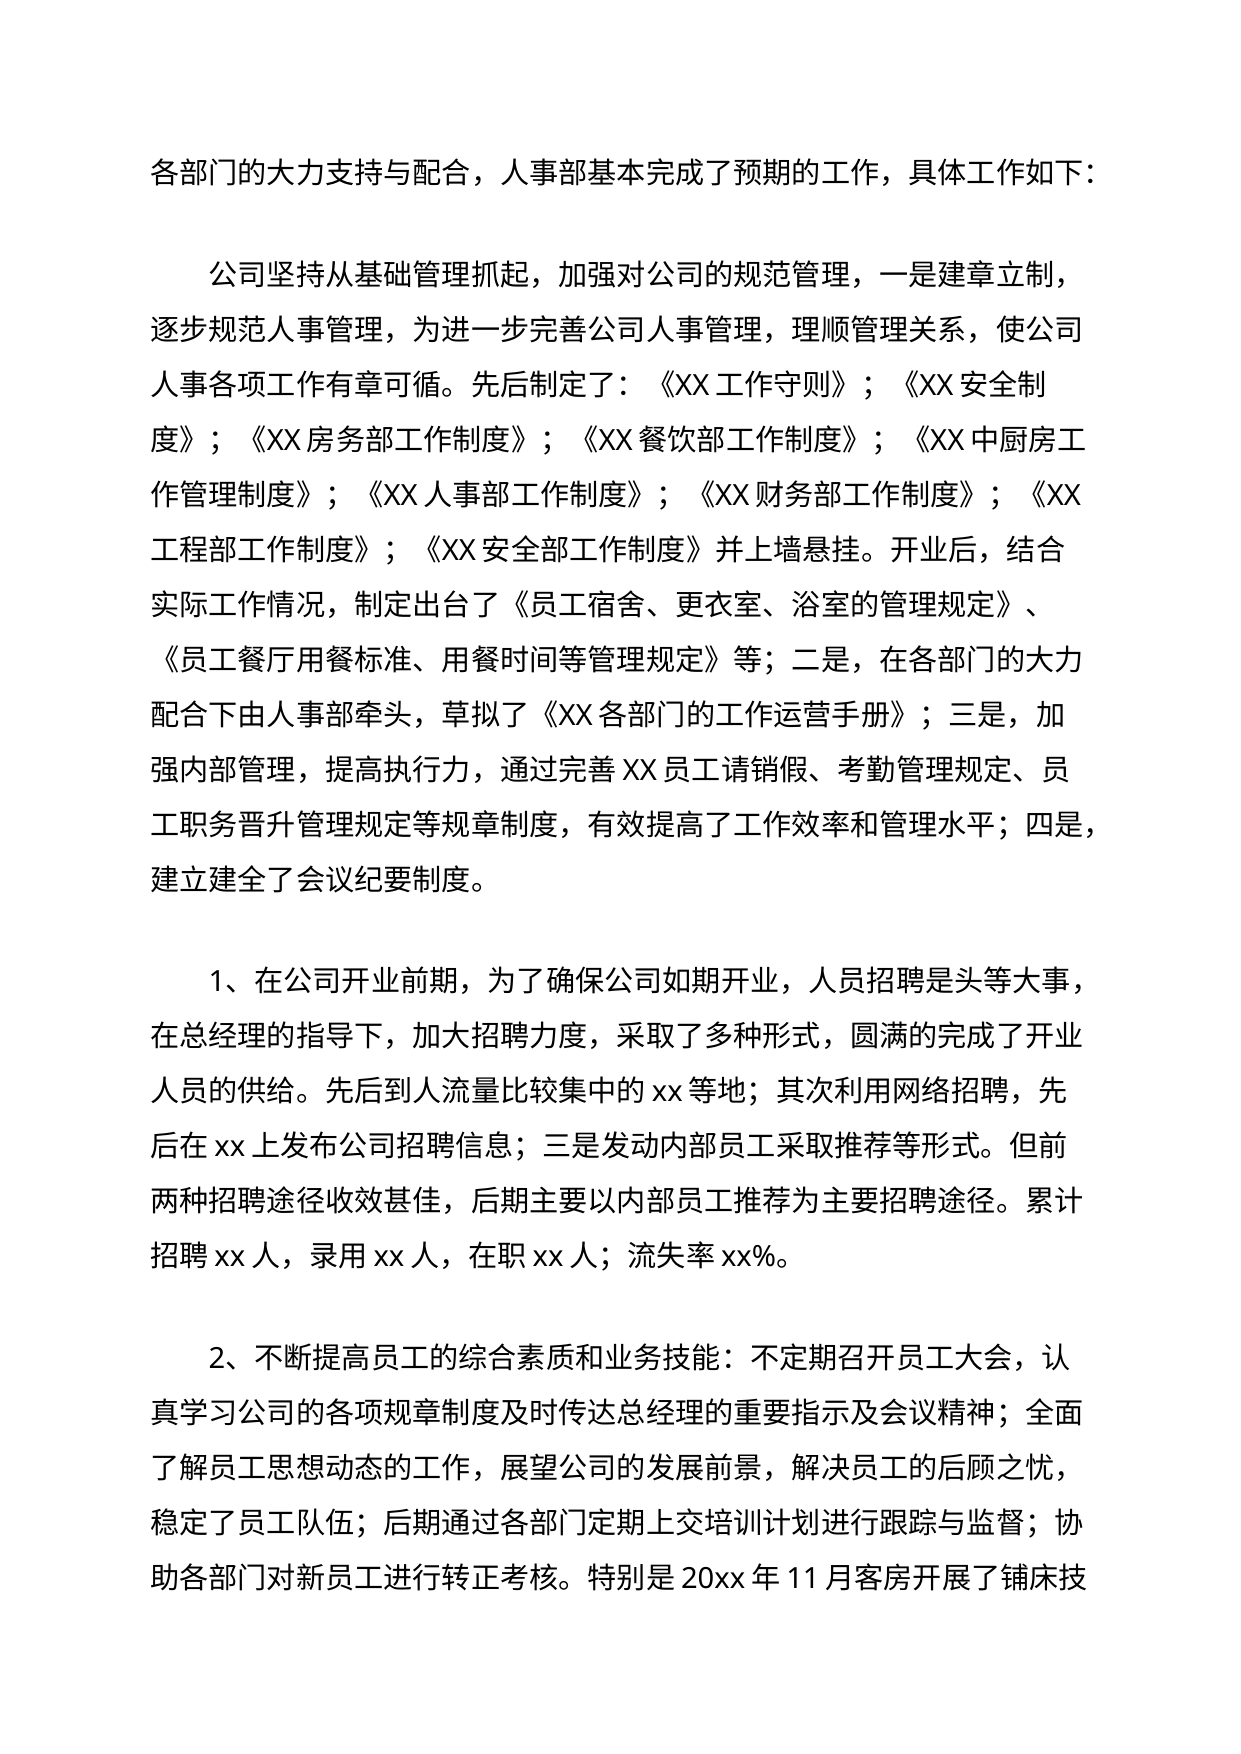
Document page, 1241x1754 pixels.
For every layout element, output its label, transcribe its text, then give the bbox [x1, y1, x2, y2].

text 1、在公司开业前期，为了确保公司如期开业，人员招聘是头等大事，在总经理的指导下，加大招聘力度，采取了多种形式，圆满的完成了开业人员的供给。先后到人流量比较集中的xx等地；其次利用网络招聘，先后在xx上发布公司招聘信息；三是发动内部员工采取推荐等形式。但前两种招聘途径收效甚佳，后期主要以内部员工推荐为主要招聘途径。累计招聘xx人，录用xx人，在职xx人；流失率xx%。 [150, 958, 1090, 1275]
text 公司坚持从基础管理抓起，加强对公司的规范管理，一是建章立制，逐步规范人事管理，为进一步完善公司人事管理，理顺管理关系，使公司人事各项工作有章可循。先后制定了：《XX工作守则》；《XX安全制度》；《XX房务部工作制度》；《XX餐饮部工作制度》；《XX中厨房工作管理制度》；《XX人事部工作制度》；《XX财务部工作制度》；《XX工程部工作制度》；《XX安全部工作制度》并上墙悬挂。开业后，结合实际工作情况，制定出台了《员工宿舍、更衣室、浴室的管理规定》、《员工餐厅用餐标准、用餐时间等管理规定》等；二是，在各部门的大力配合下由人事部牵头，草拟了《XX各部门的工作运营手册》；三是，加强内部管理，提高执行力，通过完善XX员工请销假、考勤管理规定、员工职务晋升管理规定等规章制度，有效提高了工作效率和管理水平；四是，建立建全了会议纪要制度。 [150, 252, 1090, 898]
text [150, 150, 1090, 192]
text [150, 1335, 1090, 1597]
